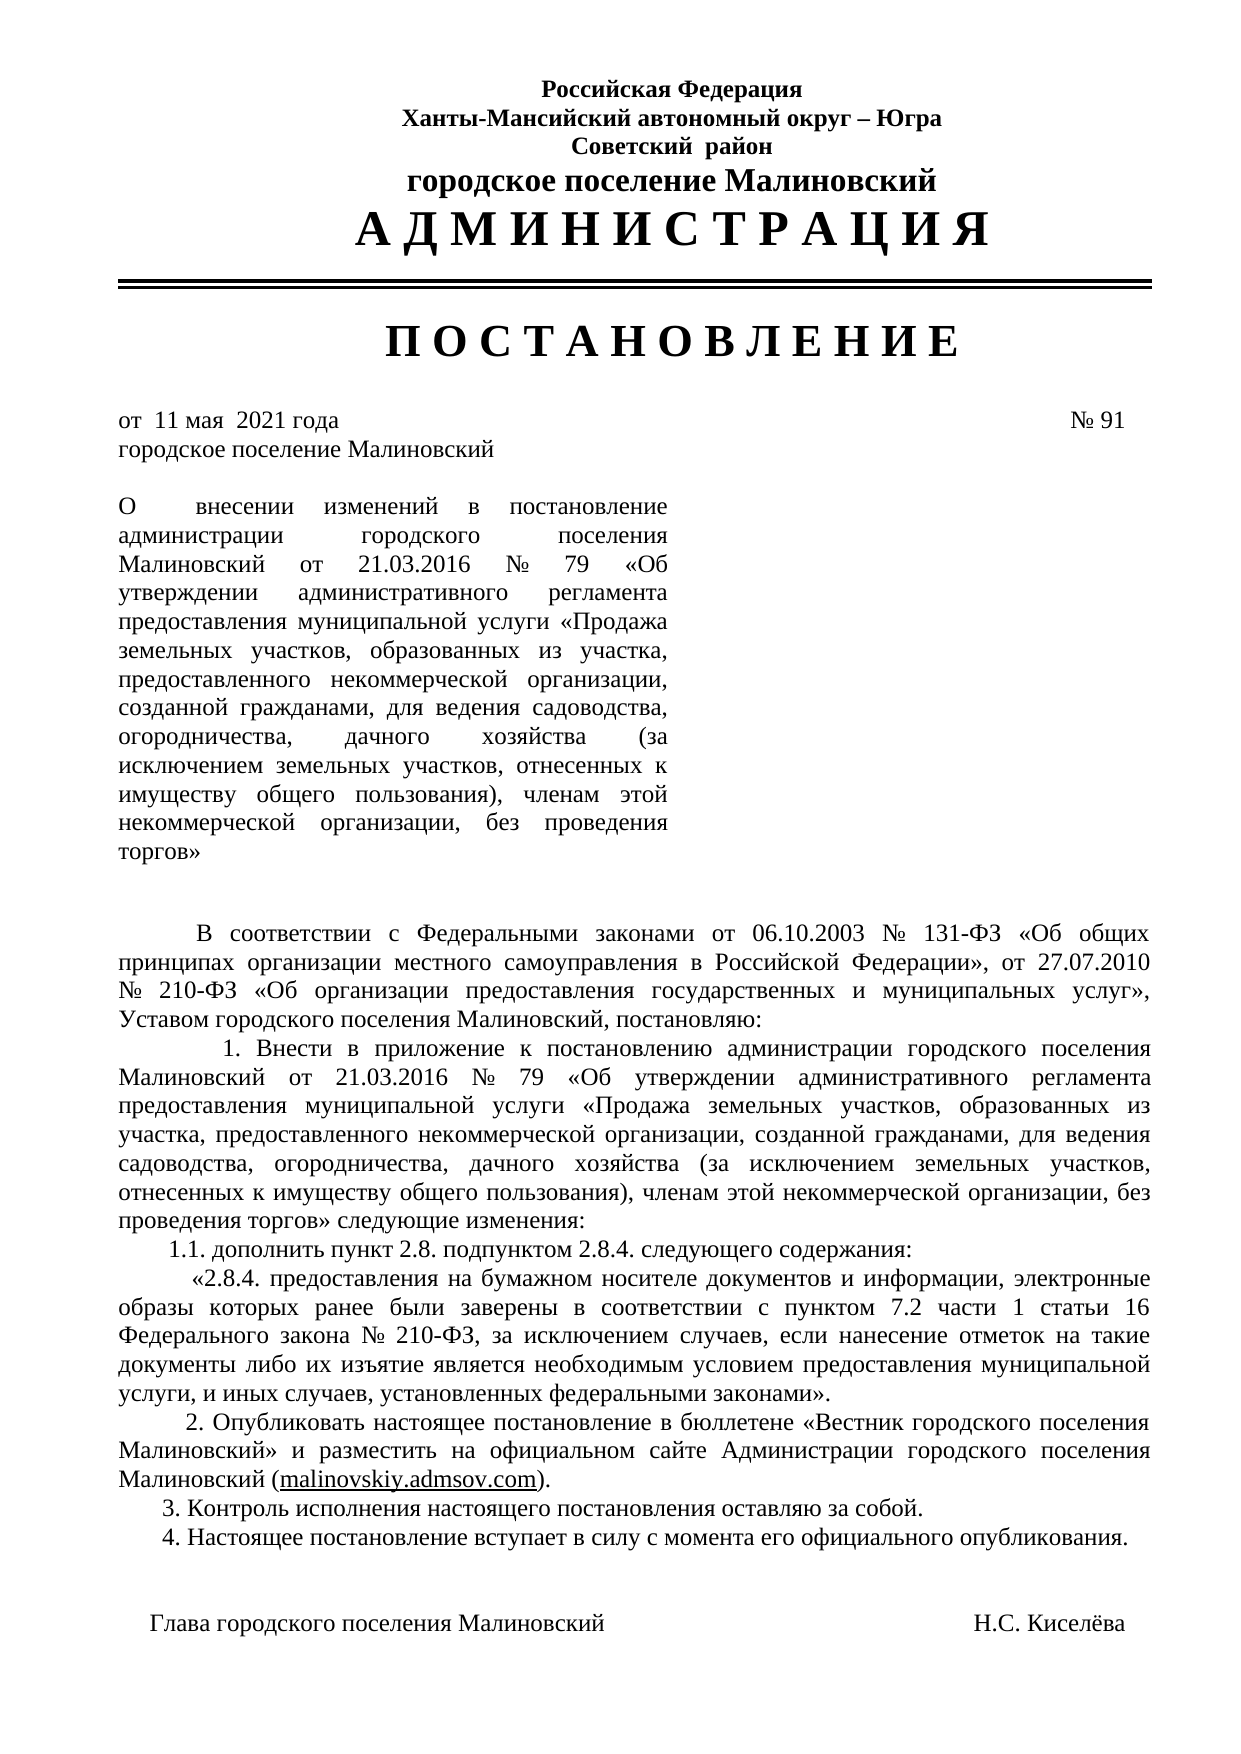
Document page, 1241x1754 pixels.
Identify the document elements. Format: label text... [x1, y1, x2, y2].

text Глава городского поселения Малиновский Н.С. Киселёва [118, 1608, 1152, 1637]
text А Д М И Н И С Т Р А Ц И Я [192, 198, 1152, 256]
text 4. Настоящее постановление вступает в силу с момента его официального опубликования. [118, 1522, 1152, 1550]
text 1.1. дополнить пункт 2.8. подпунктом 2.8.4. следующего содержания: [118, 1234, 1152, 1263]
text В соответствии с Федеральными законами от № 131-ФЗ «Об общих принципах организации местного самоуправления в Российской Федерации», от № 210-ФЗ «Об организации предоставления государственных и муниципальных услуг», Уставом городского поселения Малиновский, постановляю: [118, 918, 1152, 1033]
text Советский район [192, 131, 1152, 160]
text 2. Опубликовать настоящее постановление в бюллетене «Вестник городского поселения Малиновский» и разместить на официальном сайте Администрации городского поселения Малиновский (malinovskiy.admsov.com). [118, 1407, 1152, 1493]
text городское поселение Малиновский [192, 160, 1152, 198]
text Ханты-Мансийский автономный округ – Югра [192, 103, 1152, 131]
text 1. Внести в приложение к постановлению администрации городского поселения Малиновский от 21.03.2016 № 79 «Об утверждении административного регламента предоставления муниципальной услуги «Продажа земельных участков, образованных из участка, предоставленного некоммерческой организации, созданной гражданами, для ведения садоводства, огородничества, дачного хозяйства (за исключением земельных участков, отнесенных к имуществу общего пользования), членам этой некоммерческой организации, без проведения торгов» следующие изменения: [118, 1033, 1152, 1234]
text Российская Федерация [192, 74, 1152, 103]
text от 11 мая 2021 года № 91 [118, 405, 1152, 434]
text 3. Контроль исполнения настоящего постановления оставляю за собой. [118, 1493, 1152, 1522]
text П О С Т А Н О В Л Е Н И Е [192, 314, 1152, 367]
text городское поселение Малиновский [118, 434, 1152, 462]
table_header О внесении изменений в постановление администрации городского поселения Малиновский от 21.03.2016 № 79 «Об утверждении административного регламента предоставления муниципальной услуги «Продажа земельных участков, образованных из участка, предоставленного некоммерческой организации, созданной гражданами, для ведения садоводства, огородничества, дачного хозяйства (за исключением земельных участков, отнесенных к имуществу общего пользования), членам этой некоммерческой организации, без проведения торгов» [107, 491, 679, 918]
text «2.8.4. предоставления на бумажном носителе документов и информации, электронные образы которых ранее были заверены в соответствии с пунктом 7.2 части 1 статьи 16 Федерального закона № 210-ФЗ, за исключением случаев, если нанесение отметок на такие документы либо их изъятие является необходимым условием предоставления муниципальной услуги, и иных случаев, установленных федеральными законами». [118, 1263, 1152, 1407]
